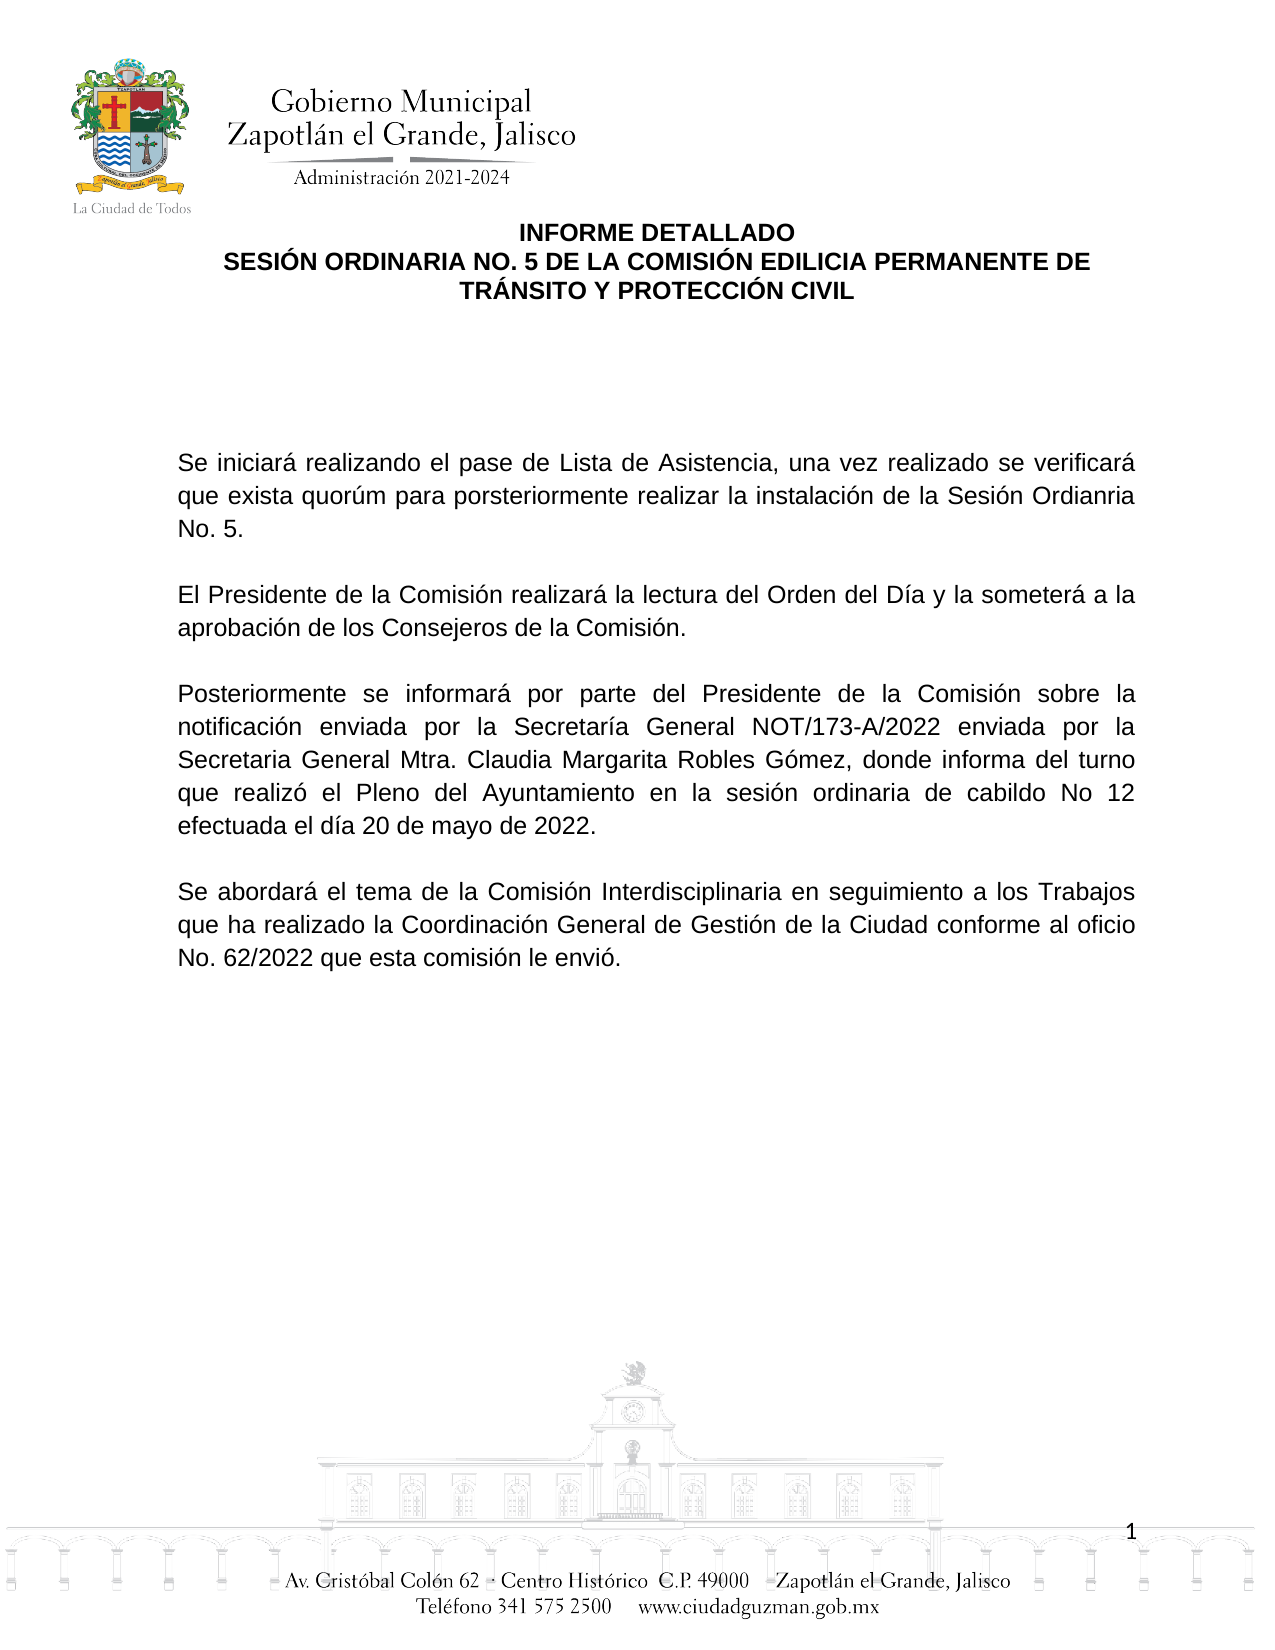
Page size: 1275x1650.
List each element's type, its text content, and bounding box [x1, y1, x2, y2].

text Posteriormente se informará por parte del Presidente de la Comisión sobre la notificación enviada por la Secretaría General NOT/173-A/2022 enviada por la Secretaria General Mtra. Claudia Margarita Robles Gómez, donde informa del turno que realizó el Pleno del Ayuntamiento en la sesión ordinaria de cabildo No 12 efectuada el día 20 de mayo de 2022. [177, 679, 1137, 840]
text INFORME DETALLADO [177, 218, 1137, 247]
text El Presidente de la Comisión realizará la lectura del Orden del Día y la someterá a la aprobación de los Consejeros de la Comisión. [177, 580, 1137, 642]
text SESIÓN ORDINARIA NO. 5 DE LA COMISIÓN EDILICIA PERMANENTE DE TRÁNSITO Y PROTECCIÓN CIVIL [177, 247, 1137, 304]
text Se iniciará realizando el pase de Lista de Asistencia, una vez realizado se verificará que exista quorúm para porsteriormente realizar la instalación de la Sesión Ordianria No. 5. [177, 448, 1137, 543]
text Se abordará el tema de la Comisión Interdisciplinaria en seguimiento a los Trabajos que ha realizado la Coordinación General de Gestión de la Ciudad conforme al oficio No. 62/2022 que esta comisión le envió. [177, 877, 1137, 972]
picture [0, 11, 1268, 1650]
